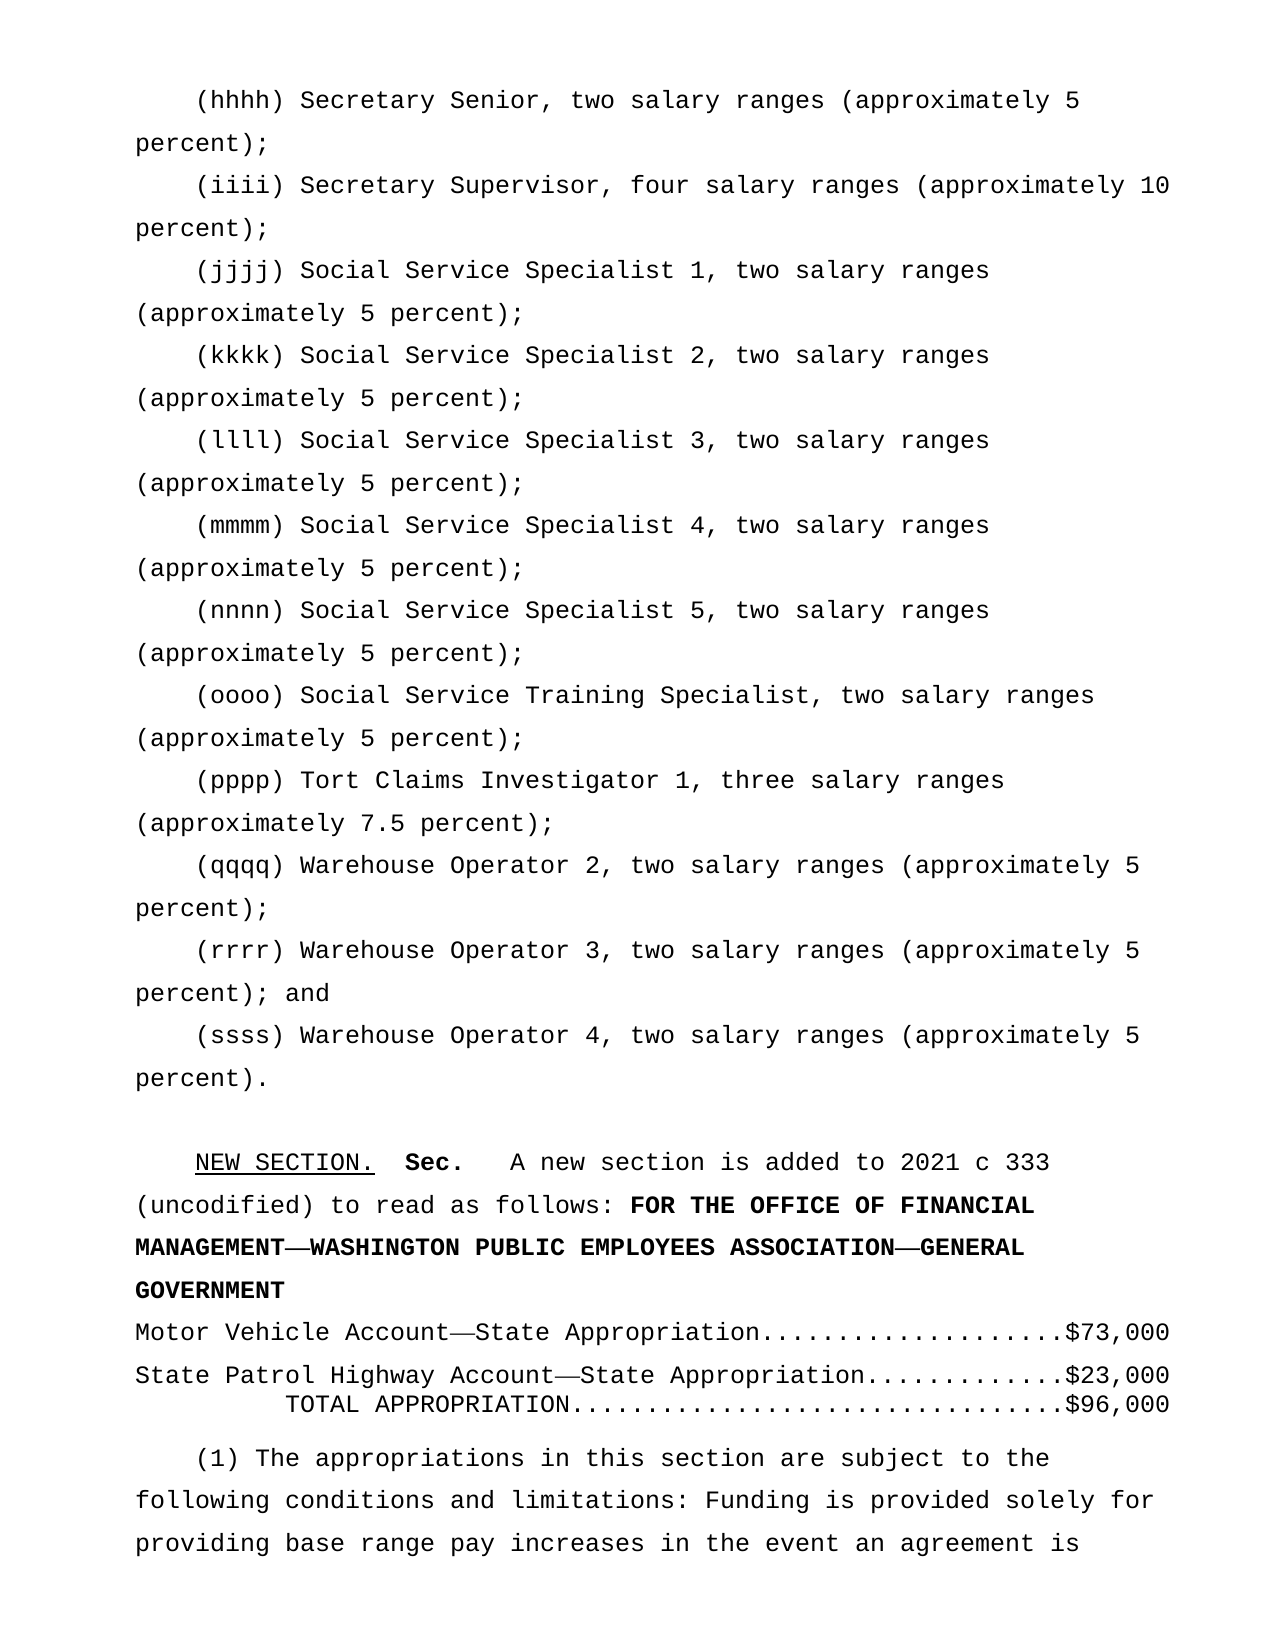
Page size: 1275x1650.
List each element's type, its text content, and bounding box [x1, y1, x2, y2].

text (jjjj) Social Service Specialist 1, two salary ranges (approximately 5 percent); [135, 245, 1170, 330]
text (ssss) Warehouse Operator 4, two salary ranges (approximately 5 percent). [135, 1010, 1170, 1095]
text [135, 1432, 1170, 1560]
text (rrrr) Warehouse Operator 3, two salary ranges (approximately 5 percent); and [135, 925, 1170, 1010]
text (qqqq) Warehouse Operator 2, two salary ranges (approximately 5 percent); [135, 840, 1170, 925]
text (pppp) Tort Claims Investigator 1, three salary ranges (approximately 7.5 percent); [135, 755, 1170, 840]
text (oooo) Social Service Training Specialist, two salary ranges (approximately 5 percent); [135, 670, 1170, 755]
text TOTAL APPROPRIATION $96,000 [135, 1392, 1170, 1420]
text Motor Vehicle Account—State Appropriation $73,000 [135, 1307, 1170, 1349]
text (mmmm) Social Service Specialist 4, two salary ranges (approximately 5 percent); [135, 500, 1170, 585]
text (kkkk) Social Service Specialist 2, two salary ranges (approximately 5 percent); [135, 330, 1170, 415]
text (iiii) Secretary Supervisor, four salary ranges (approximately 10 percent); [135, 160, 1170, 245]
text (hhhh) Secretary Senior, two salary ranges (approximately 5 percent); [135, 75, 1170, 160]
text (llll) Social Service Specialist 3, two salary ranges (approximately 5 percent); [135, 415, 1170, 500]
text (nnnn) Social Service Specialist 5, two salary ranges (approximately 5 percent); [135, 585, 1170, 670]
text NEW SECTION. Sec. A new section is added to 2021 c 333 (uncodified) to read as follows: FOR THE OFFICE OF FINANCIAL MANAGEMENT—WASHINGTON PUBLIC EMPLOYEES ASSOCIATION—GENERAL GOVERNMENT [135, 1137, 1170, 1307]
text State Patrol Highway Account—State Appropriation $23,000 [135, 1349, 1170, 1392]
